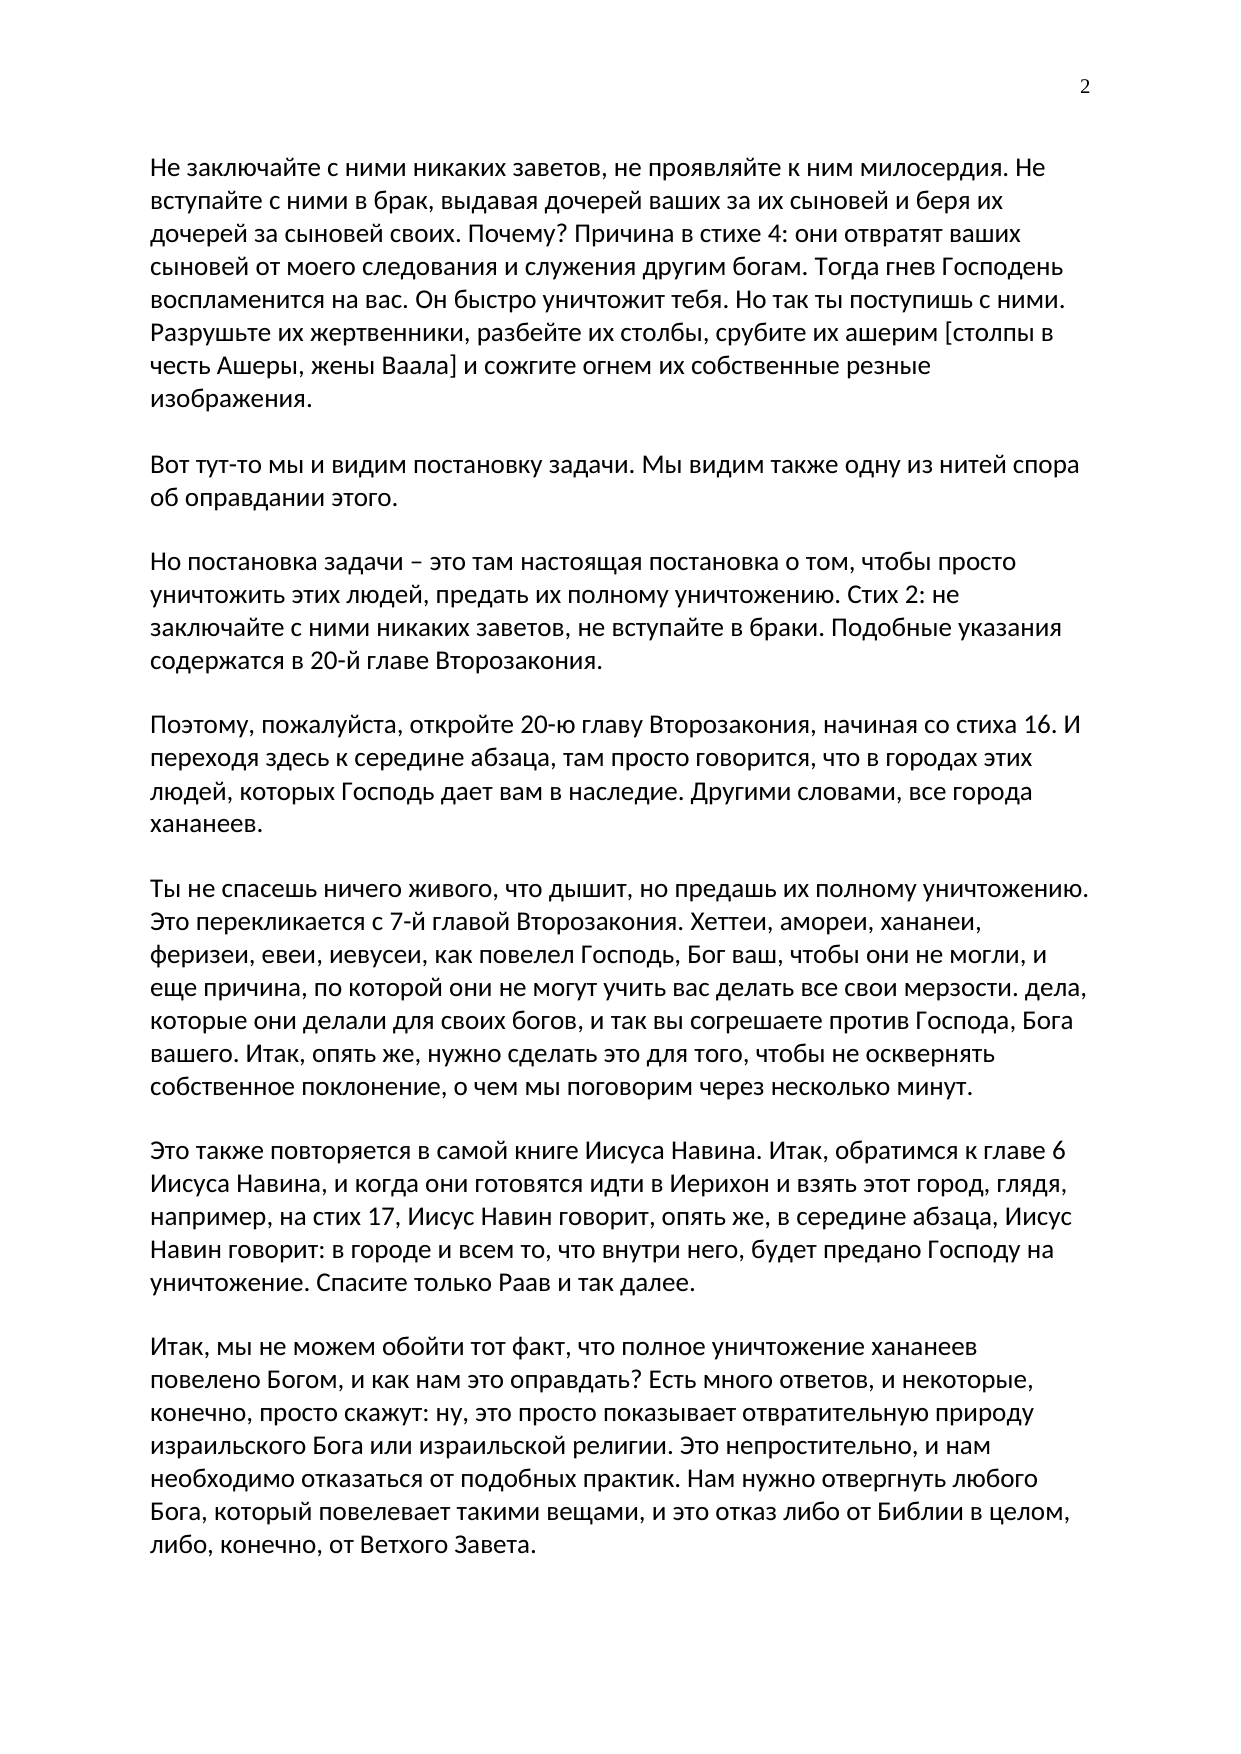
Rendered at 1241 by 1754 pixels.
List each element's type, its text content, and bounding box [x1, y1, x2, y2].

text Итак, мы не можем обойти тот факт, что полное уничтожение хананеев повелено Богом, и как нам это оправдать? Есть много ответов, и некоторые, конечно, просто скажут: ну, это просто показывает отвратительную природу израильского Бога или израильской религии. Это непростительно, и нам необходимо отказаться от подобных практик. Нам нужно отвергнуть любого Бога, который повелевает такими вещами, и это отказ либо от Библии в целом, либо, конечно, от Ветхого Завета. [150, 1329, 1090, 1561]
text Поэтому, пожалуйста, откройте 20-ю главу Второзакония, начиная со стиха 16. И переходя здесь к середине абзаца, там просто говорится, что в городах этих людей, которых Господь дает вам в наследие. Другими словами, все города хананеев. [150, 708, 1090, 840]
text Не заключайте с ними никаких заветов, не проявляйте к ним милосердия. Не вступайте с ними в брак, выдавая дочерей ваших за их сыновей и беря их дочерей за сыновей своих. Почему? Причина в стихе 4: они отвратят ваших сыновей от моего следования и служения другим богам. Тогда гнев Господень воспламенится на вас. Он быстро уничтожит тебя. Но так ты поступишь с ними. Разрушьте их жертвенники, разбейте их столбы, срубите их ашерим [столпы в честь Ашеры, жены Ваала] и сожгите огнем их собственные резные изображения. [150, 150, 1090, 414]
text Это также повторяется в самой книге Иисуса Навина. Итак, обратимся к главе 6 Иисуса Навина, и когда они готовятся идти в Иерихон и взять этот город, глядя, например, на стих 17, Иисус Навин говорит, опять же, в середине абзаца, Иисус Навин говорит: в городе и всем то, что внутри него, будет предано Господу на уничтожение. Спасите только Раав и так далее. [150, 1133, 1090, 1298]
text Вот тут-то мы и видим постановку задачи. Мы видим также одну из нитей спора об оправдании этого. [150, 447, 1090, 513]
text Но постановка задачи – это там настоящая постановка о том, чтобы просто уничтожить этих людей, предать их полному уничтожению. Стих 2: не заключайте с ними никаких заветов, не вступайте в браки. Подобные указания содержатся в 20-й главе Второзакония. [150, 544, 1090, 676]
text Ты не спасешь ничего живого, что дышит, но предашь их полному уничтожению. Это перекликается с 7-й главой Второзакония. Хеттеи, амореи, хананеи, феризеи, евеи, иевусеи, как повелел Господь, Бог ваш, чтобы они не могли, и еще причина, по которой они не могут учить вас делать все свои мерзости. дела, которые они делали для своих богов, и так вы согрешаете против Господа, Бога вашего. Итак, опять же, нужно сделать это для того, чтобы не осквернять собственное поклонение, о чем мы поговорим через несколько минут. [150, 871, 1090, 1102]
